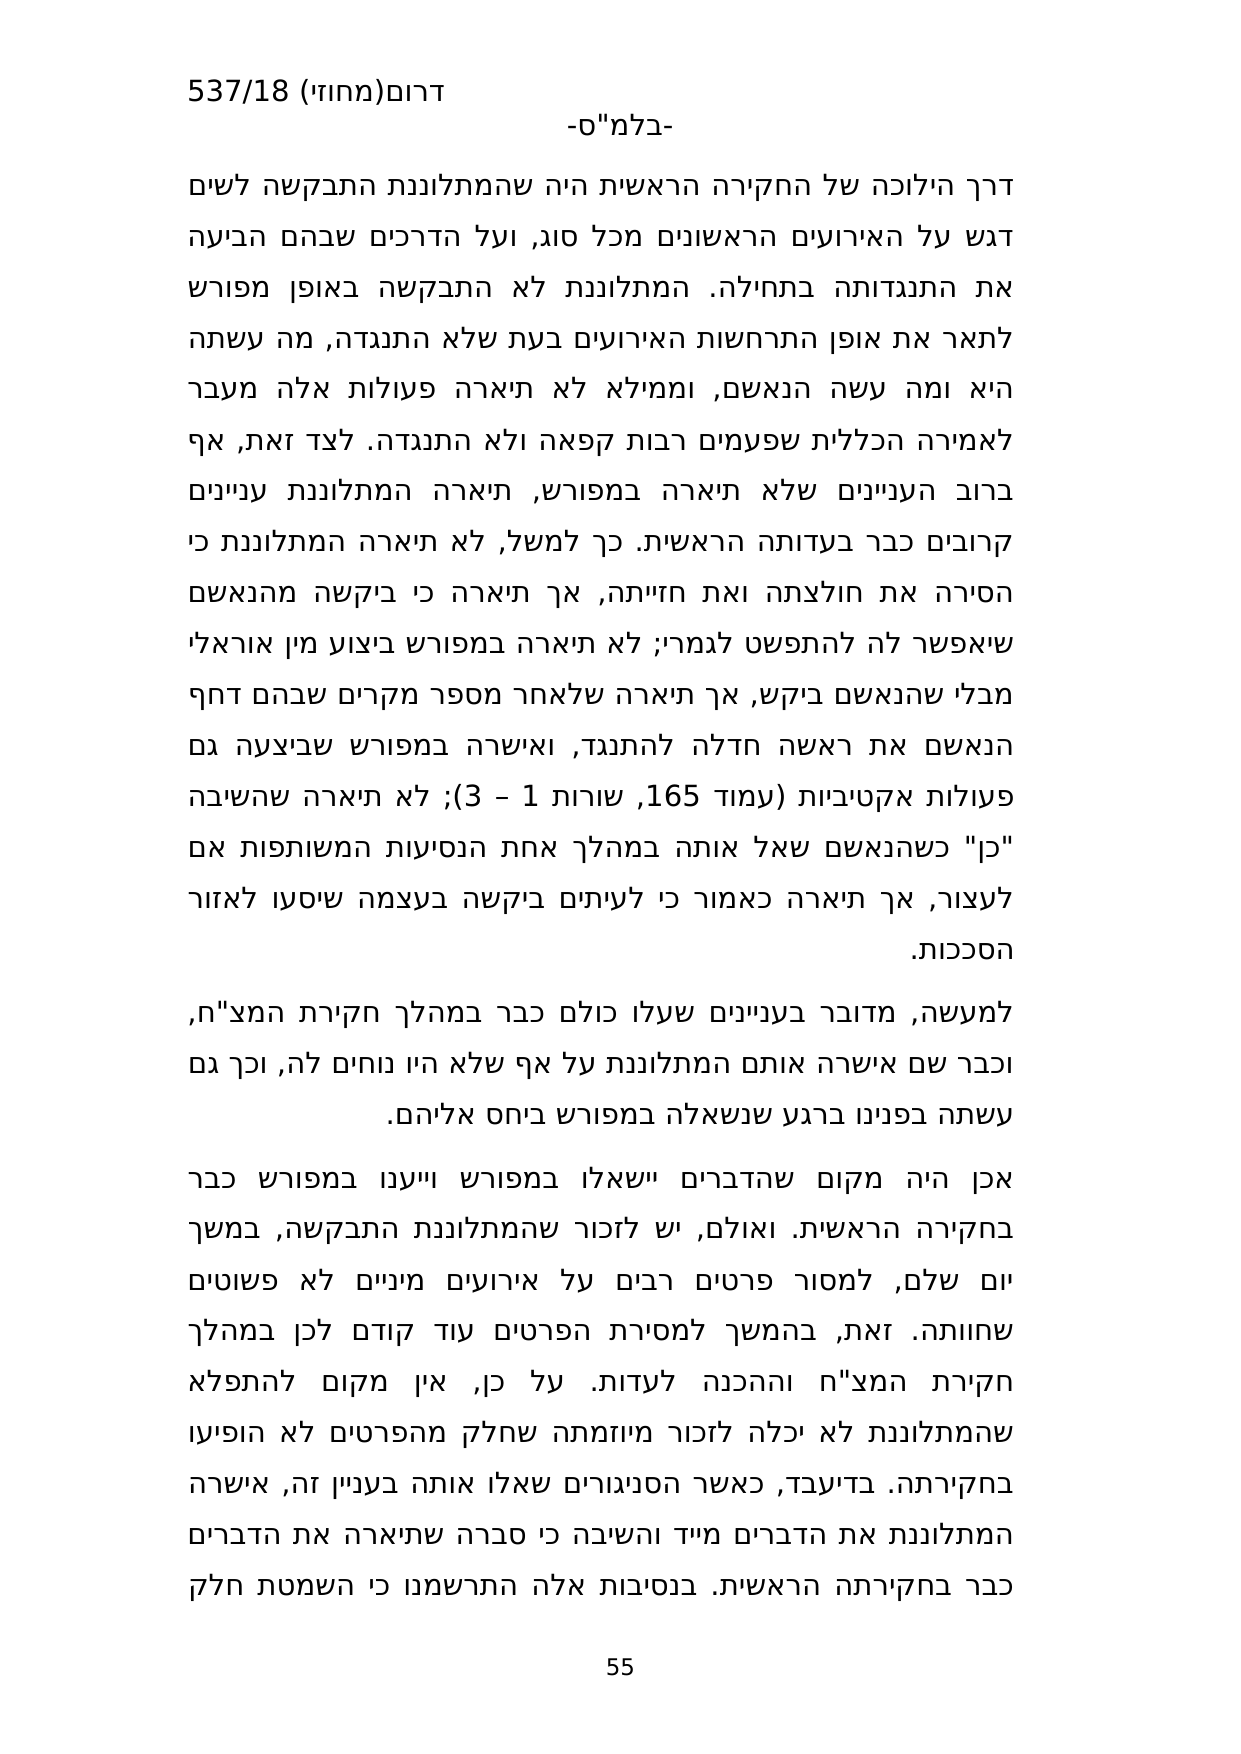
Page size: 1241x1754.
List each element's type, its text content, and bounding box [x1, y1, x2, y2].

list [187, 1161, 1015, 1602]
list למעשה, מדובר בעניינים שעלו כולם כבר במהלך חקירת המצ"ח, וכבר שם אישרה אותם המתלוננת על אף שלא היו נוחים לה, וכך גם עשתה בפנינו ברגע שנשאלה במפורש ביחס אליהם. [187, 996, 1015, 1131]
list דרך הילוכה של החקירה הראשית היה שהמתלוננת התבקשה לשים דגש על האירועים הראשונים מכל סוג, ועל הדרכים שבהם הביעה את התנגדותה בתחילה. המתלוננת לא התבקשה באופן מפורש לתאר את אופן התרחשות האירועים בעת שלא התנגדה, מה עשתה היא ומה עשה הנאשם, וממילא לא תיארה פעולות אלה מעבר לאמירה הכללית שפעמים רבות קפאה ולא התנגדה. לצד זאת, אף ברוב העניינים שלא תיארה במפורש, תיארה המתלוננת עניינים קרובים כבר בעדותה הראשית. כך למשל, לא תיארה המתלוננת כי הסירה את חולצתה ואת חזייתה, אך תיארה כי ביקשה מהנאשם שיאפשר לה להתפשט לגמרי; לא תיארה במפורש ביצוע מין אוראלי מבלי שהנאשם ביקש, אך תיארה שלאחר מספר מקרים שבהם דחף הנאשם את ראשה חדלה להתנגד, ואישרה במפורש שביצעה גם פעולות אקטיביות (עמוד 165, שורות 1 – 3); לא תיארה שהשיבה "כן" כשהנאשם שאל אותה במהלך אחת הנסיעות המשותפות אם לעצור, אך תיארה כאמור כי לעיתים ביקשה בעצמה שיסעו לאזור הסככות. [187, 168, 1015, 966]
